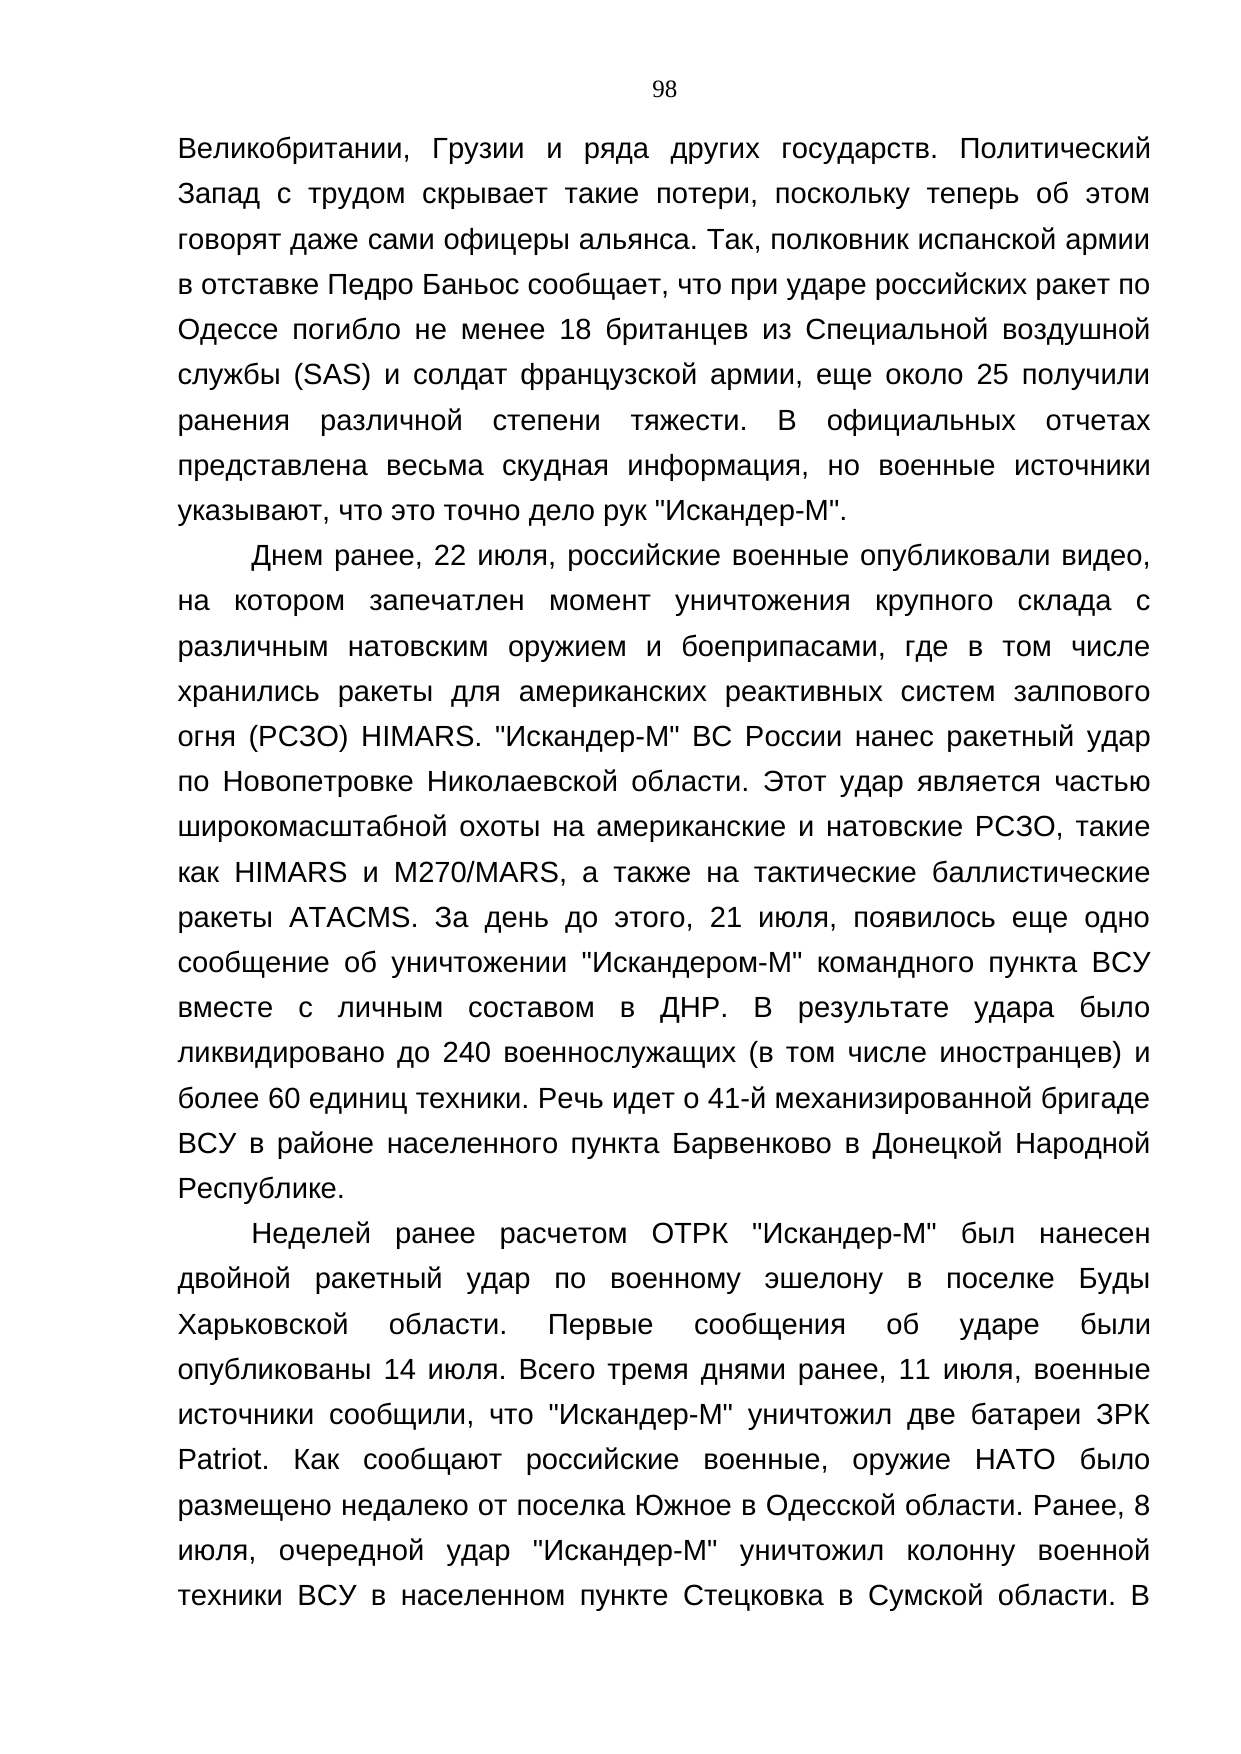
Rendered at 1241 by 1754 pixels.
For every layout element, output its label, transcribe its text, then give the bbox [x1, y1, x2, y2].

text Днем ранее, 22 июля, российские военные опубликовали видео, на котором запечатлен момент уничтожения крупного склада с различным натовским оружием и боеприпасами, где в том числе хранились ракеты для американских реактивных систем залпового огня (РСЗО) HIMARS. "Искандер-М" ВС России нанес ракетный удар по Новопетровке Николаевской области. Этот удар является частью широкомасштабной охоты на американские и натовские РСЗО, такие как HIMARS и M270/MARS, а также на тактические баллистические ракеты ATACMS. За день до этого, 21 июля, появилось еще одно сообщение об уничтожении "Искандером-М" командного пункта ВСУ вместе с личным составом в ДНР. В результате удара было ликвидировано до 240 военнослужащих (в том числе иностранцев) и более 60 единиц техники. Речь идет о 41-й механизированной бригаде ВСУ в районе населенного пункта Барвенково в Донецкой Народной Республике. [177, 538, 1152, 1204]
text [177, 1216, 1152, 1611]
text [177, 131, 1152, 526]
